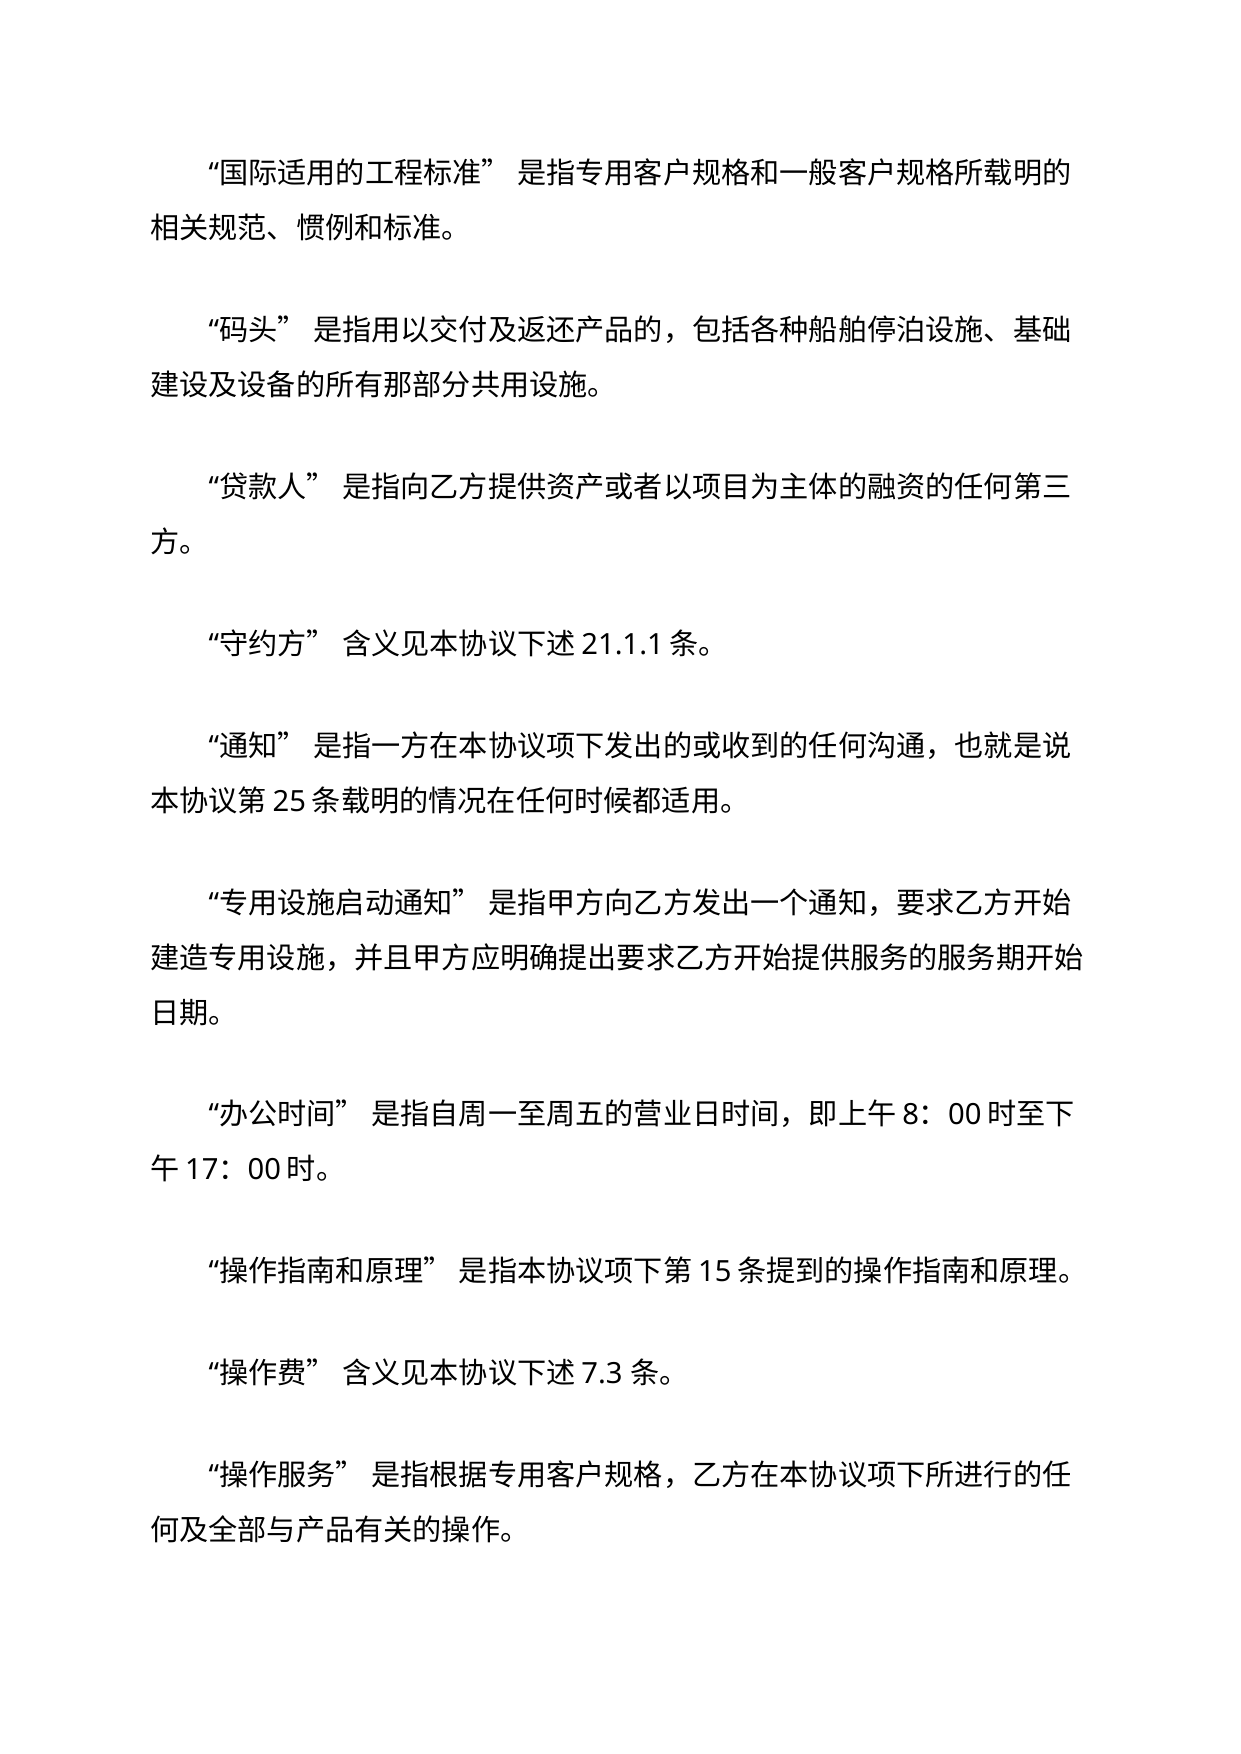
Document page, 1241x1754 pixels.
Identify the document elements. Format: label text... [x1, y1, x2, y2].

text “国际适用的工程标准” 是指专用客户规格和一般客户规格所载明的相关规范、惯例和标准。 [150, 150, 1090, 247]
text “办公时间” 是指自周一至周五的营业日时间，即上午8：00时至下午17：00时。 [150, 1091, 1090, 1188]
text “通知” 是指一方在本协议项下发出的或收到的任何沟通，也就是说本协议第25条载明的情况在任何时候都适用。 [150, 722, 1090, 820]
text “操作指南和原理” 是指本协议项下第15条提到的操作指南和原理。 [150, 1248, 1090, 1290]
text “专用设施启动通知” 是指甲方向乙方发出一个通知，要求乙方开始建造专用设施，并且甲方应明确提出要求乙方开始提供服务的服务期开始日期。 [150, 879, 1090, 1031]
text “操作服务” 是指根据专用客户规格，乙方在本协议项下所进行的任何及全部与产品有关的操作。 [150, 1452, 1090, 1549]
text “码头” 是指用以交付及返还产品的，包括各种船舶停泊设施、基础建设及设备的所有那部分共用设施。 [150, 307, 1090, 404]
text “操作费” 含义见本协议下述7.3 条。 [150, 1350, 1090, 1392]
text “贷款人” 是指向乙方提供资产或者以项目为主体的融资的任何第三方。 [150, 463, 1090, 561]
text “守约方” 含义见本协议下述21.1.1条。 [150, 620, 1090, 663]
